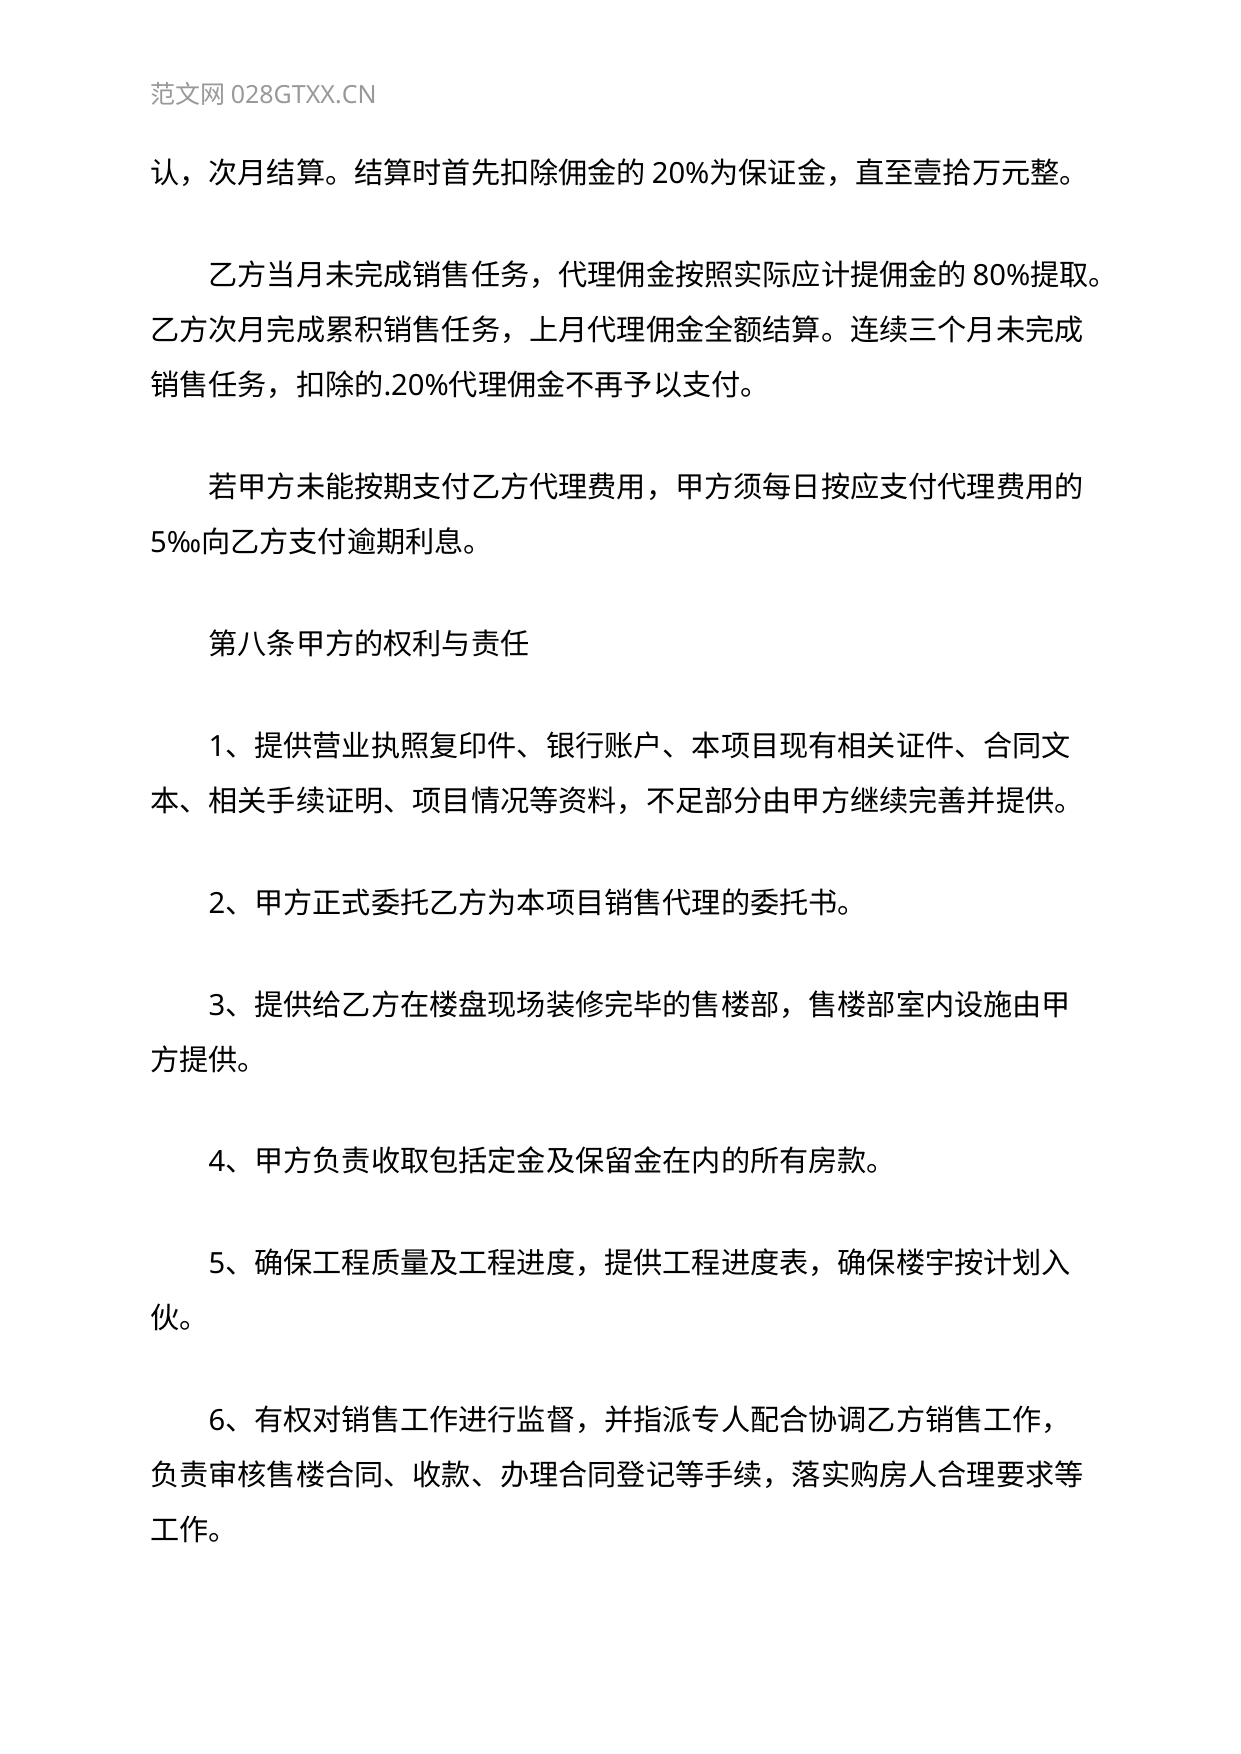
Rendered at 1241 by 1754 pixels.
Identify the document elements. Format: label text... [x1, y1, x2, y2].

text 4、甲方负责收取包括定金及保留金在内的所有房款。 [150, 1138, 1090, 1180]
text 2、甲方正式委托乙方为本项目销售代理的委托书。 [150, 879, 1090, 922]
text 5、确保工程质量及工程进度，提供工程进度表，确保楼宇按计划入伙。 [150, 1240, 1090, 1337]
text 1、提供营业执照复印件、银行账户、本项目现有相关证件、合同文本、相关手续证明、项目情况等资料，不足部分由甲方继续完善并提供。 [150, 722, 1090, 820]
text 6、有权对销售工作进行监督，并指派专人配合协调乙方销售工作，负责审核售楼合同、收款、办理合同登记等手续，落实购房人合理要求等工作。 [150, 1397, 1090, 1549]
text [150, 150, 1090, 192]
text 若甲方未能按期支付乙方代理费用，甲方须每日按应支付代理费用的5‰向乙方支付逾期利息。 [150, 464, 1090, 561]
text 3、提供给乙方在楼盘现场装修完毕的售楼部，售楼部室内设施由甲方提供。 [150, 981, 1090, 1078]
text 乙方当月未完成销售任务，代理佣金按照实际应计提佣金的80%提取。乙方次月完成累积销售任务，上月代理佣金全额结算。连续三个月未完成销售任务，扣除的.20%代理佣金不再予以支付。 [150, 252, 1090, 404]
text 第八条甲方的权利与责任 [150, 621, 1090, 663]
